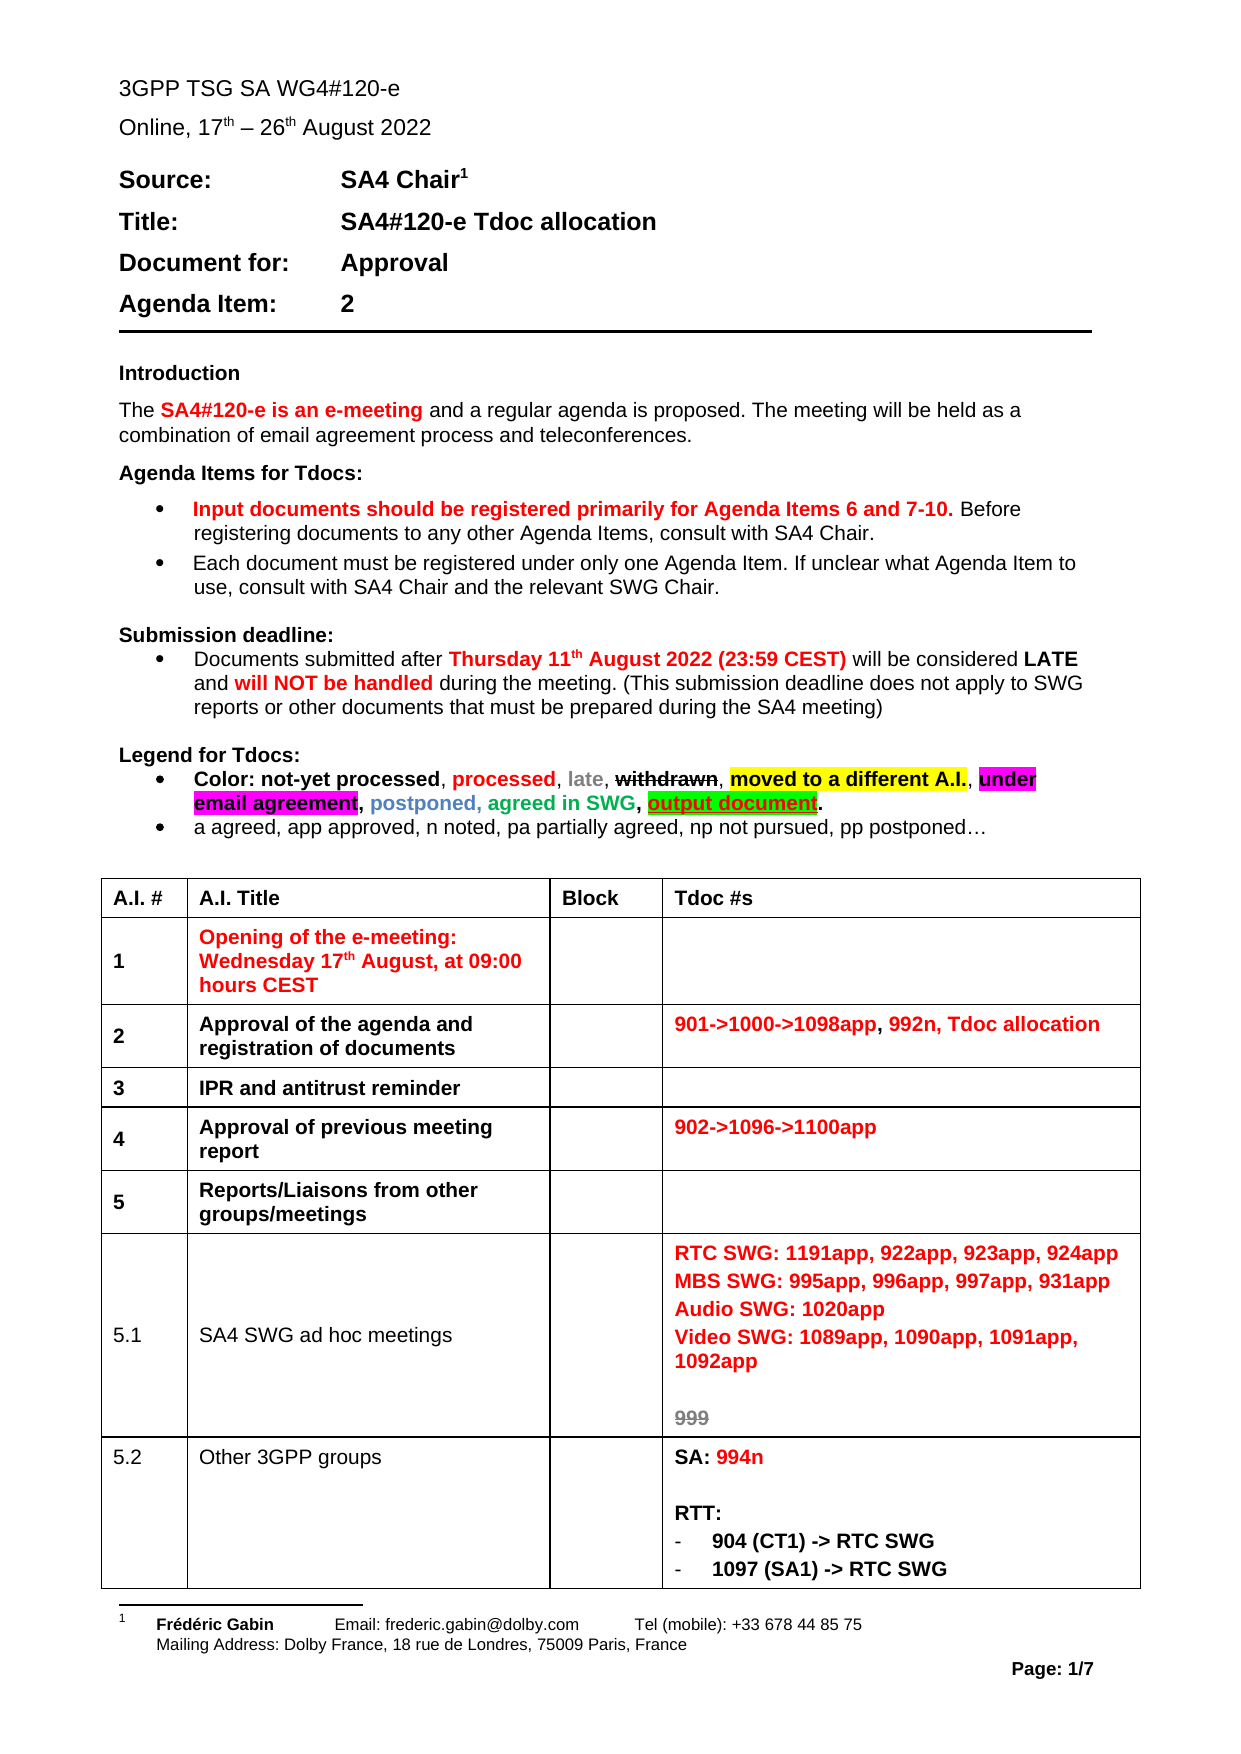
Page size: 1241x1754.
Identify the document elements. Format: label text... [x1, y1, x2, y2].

table_cell Approval of the agenda and registration of documents [188, 1005, 549, 1067]
table_cell RTC SWG: 1191app, 922app, 923app, 924app MBS SWG: 995app, 996app, 997app, 931app Audio SWG: 1020app Video SWG: 1089app, 1090app, 1091app, 1092app 999 [663, 1234, 1140, 1436]
table_cell Opening of the e-meeting: Wednesday 17th August, at 09:00 hours CEST [188, 918, 549, 1004]
subtitle Input documents should be registered primarily for Agenda Items 6 and 7-10. Before registering documents to any other Agenda Items, consult with SA4 Chair. [156, 497, 1092, 545]
table_cell [551, 1068, 662, 1106]
text Source: SA4 Chair [119, 165, 1092, 194]
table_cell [663, 1438, 1140, 1588]
table_cell 4 [102, 1108, 187, 1169]
text Agenda Items for Tdocs: [119, 459, 1092, 484]
list Color: not-yet processed, processed, late, withdrawn, moved to a different A.I., under email agreement, postponed, agreed in SWG, output document. [156, 767, 730, 815]
table_cell Approval of previous meeting report [188, 1108, 549, 1169]
subtitle Agenda Item: 2 [119, 289, 1092, 318]
table_cell [551, 1171, 662, 1233]
text Submission deadline: [119, 623, 1092, 647]
table_cell [663, 1068, 1140, 1106]
subtitle Document for: Approval [119, 248, 1092, 276]
table_header A.I. Title [188, 879, 549, 917]
list Color: not-yet processed, processed, late, withdrawn, moved to a different A.I., under email agreement, postponed, agreed in SWG, output document. [817, 767, 1092, 815]
table_cell [663, 918, 1140, 1004]
text Legend for Tdocs: [119, 743, 1092, 767]
table_cell [551, 1108, 662, 1169]
text The SA4#120-e is an e-meeting and a regular agenda is proposed. The meeting will be held as a combination of email agreement process and teleconferences. [119, 397, 1092, 447]
table_cell 2 [102, 1005, 187, 1067]
table_header A.I. # [102, 879, 187, 917]
table_cell Reports/Liaisons from other groups/meetings [188, 1171, 549, 1233]
text Title: SA4#120-e Tdoc allocation [119, 206, 1092, 235]
table_cell IPR and antitrust reminder [188, 1068, 549, 1106]
table_cell [663, 1171, 1140, 1233]
table_cell [551, 1438, 662, 1588]
table_cell 5 [102, 1171, 187, 1233]
table_cell SA4 SWG ad hoc meetings [188, 1234, 549, 1436]
table_cell [551, 918, 662, 1004]
table_cell 5.2 [102, 1438, 187, 1588]
table_cell 1 [102, 918, 187, 1004]
table_cell [551, 1005, 662, 1067]
list Documents submitted after Thursday 11th August 2022 (23:59 CEST) will be considered LATE and will NOT be handled during the meeting. (This submission deadline does not apply to SWG reports or other documents that must be prepared during the SA4 meeting) [156, 647, 1092, 719]
text Introduction [119, 359, 1092, 384]
table_header Tdoc #s [663, 879, 1140, 917]
table_cell 3 [102, 1068, 187, 1106]
table_cell 5.1 [102, 1234, 187, 1436]
list a agreed, app approved, n noted, pa partially agreed, np not pursued, pp postponed… [156, 815, 1092, 839]
table_cell [551, 1234, 662, 1436]
table_cell 902->1096->1100app [663, 1108, 1140, 1169]
table_header Block [551, 879, 662, 917]
table_cell Other 3GPP groups [188, 1438, 549, 1588]
subtitle Each document must be registered under only one Agenda Item. If unclear what Agenda Item to use, consult with SA4 Chair and the relevant SWG Chair. [156, 551, 1092, 599]
table_cell 901->1000->1098app, 992n, Tdoc allocation [663, 1005, 1140, 1067]
